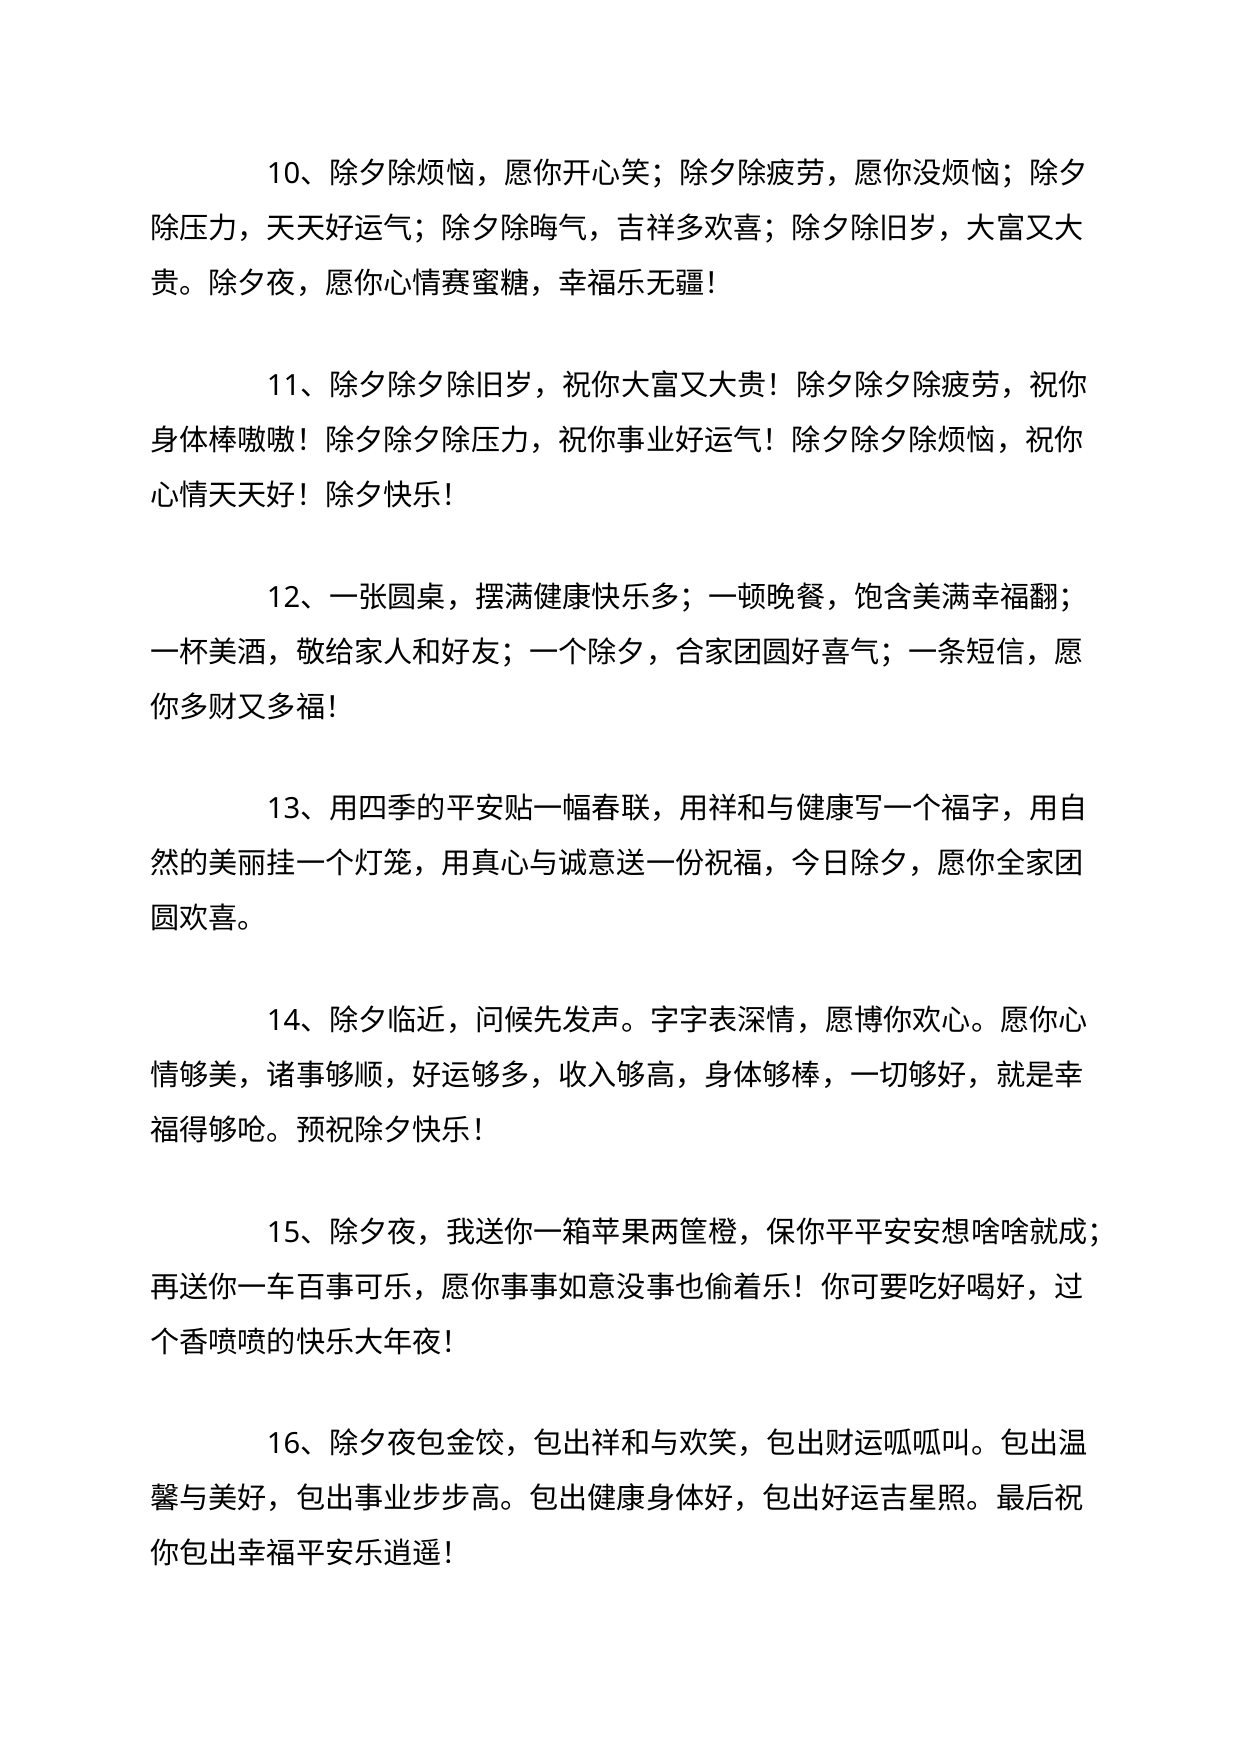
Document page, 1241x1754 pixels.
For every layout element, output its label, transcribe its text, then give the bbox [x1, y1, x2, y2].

text 16、除夕夜包金饺，包出祥和与欢笑，包出财运呱呱叫。包出温馨与美好，包出事业步步高。包出健康身体好，包出好运吉星照。最后祝你包出幸福平安乐逍遥！ [150, 1420, 1090, 1572]
text 14、除夕临近，问候先发声。字字表深情，愿博你欢心。愿你心情够美，诸事够顺，好运够多，收入够高，身体够棒，一切够好，就是幸福得够呛。预祝除夕快乐！ [150, 997, 1090, 1149]
text 13、用四季的平安贴一幅春联，用祥和与健康写一个福字，用自然的美丽挂一个灯笼，用真心与诚意送一份祝福，今日除夕，愿你全家团圆欢喜。 [150, 785, 1090, 937]
text 15、除夕夜，我送你一箱苹果两筐橙，保你平平安安想啥啥就成；再送你一车百事可乐，愿你事事如意没事也偷着乐！你可要吃好喝好，过个香喷喷的快乐大年夜！ [150, 1208, 1090, 1361]
text 10、除夕除烦恼，愿你开心笑；除夕除疲劳，愿你没烦恼；除夕除压力，天天好运气；除夕除晦气，吉祥多欢喜；除夕除旧岁，大富又大贵。除夕夜，愿你心情赛蜜糖，幸福乐无疆！ [150, 150, 1090, 302]
text 11、除夕除夕除旧岁，祝你大富又大贵！除夕除夕除疲劳，祝你身体棒嗷嗷！除夕除夕除压力，祝你事业好运气！除夕除夕除烦恼，祝你心情天天好！除夕快乐！ [150, 362, 1090, 514]
text 12、一张圆桌，摆满健康快乐多；一顿晚餐，饱含美满幸福翻；一杯美酒，敬给家人和好友；一个除夕，合家团圆好喜气；一条短信，愿你多财又多福！ [150, 573, 1090, 726]
